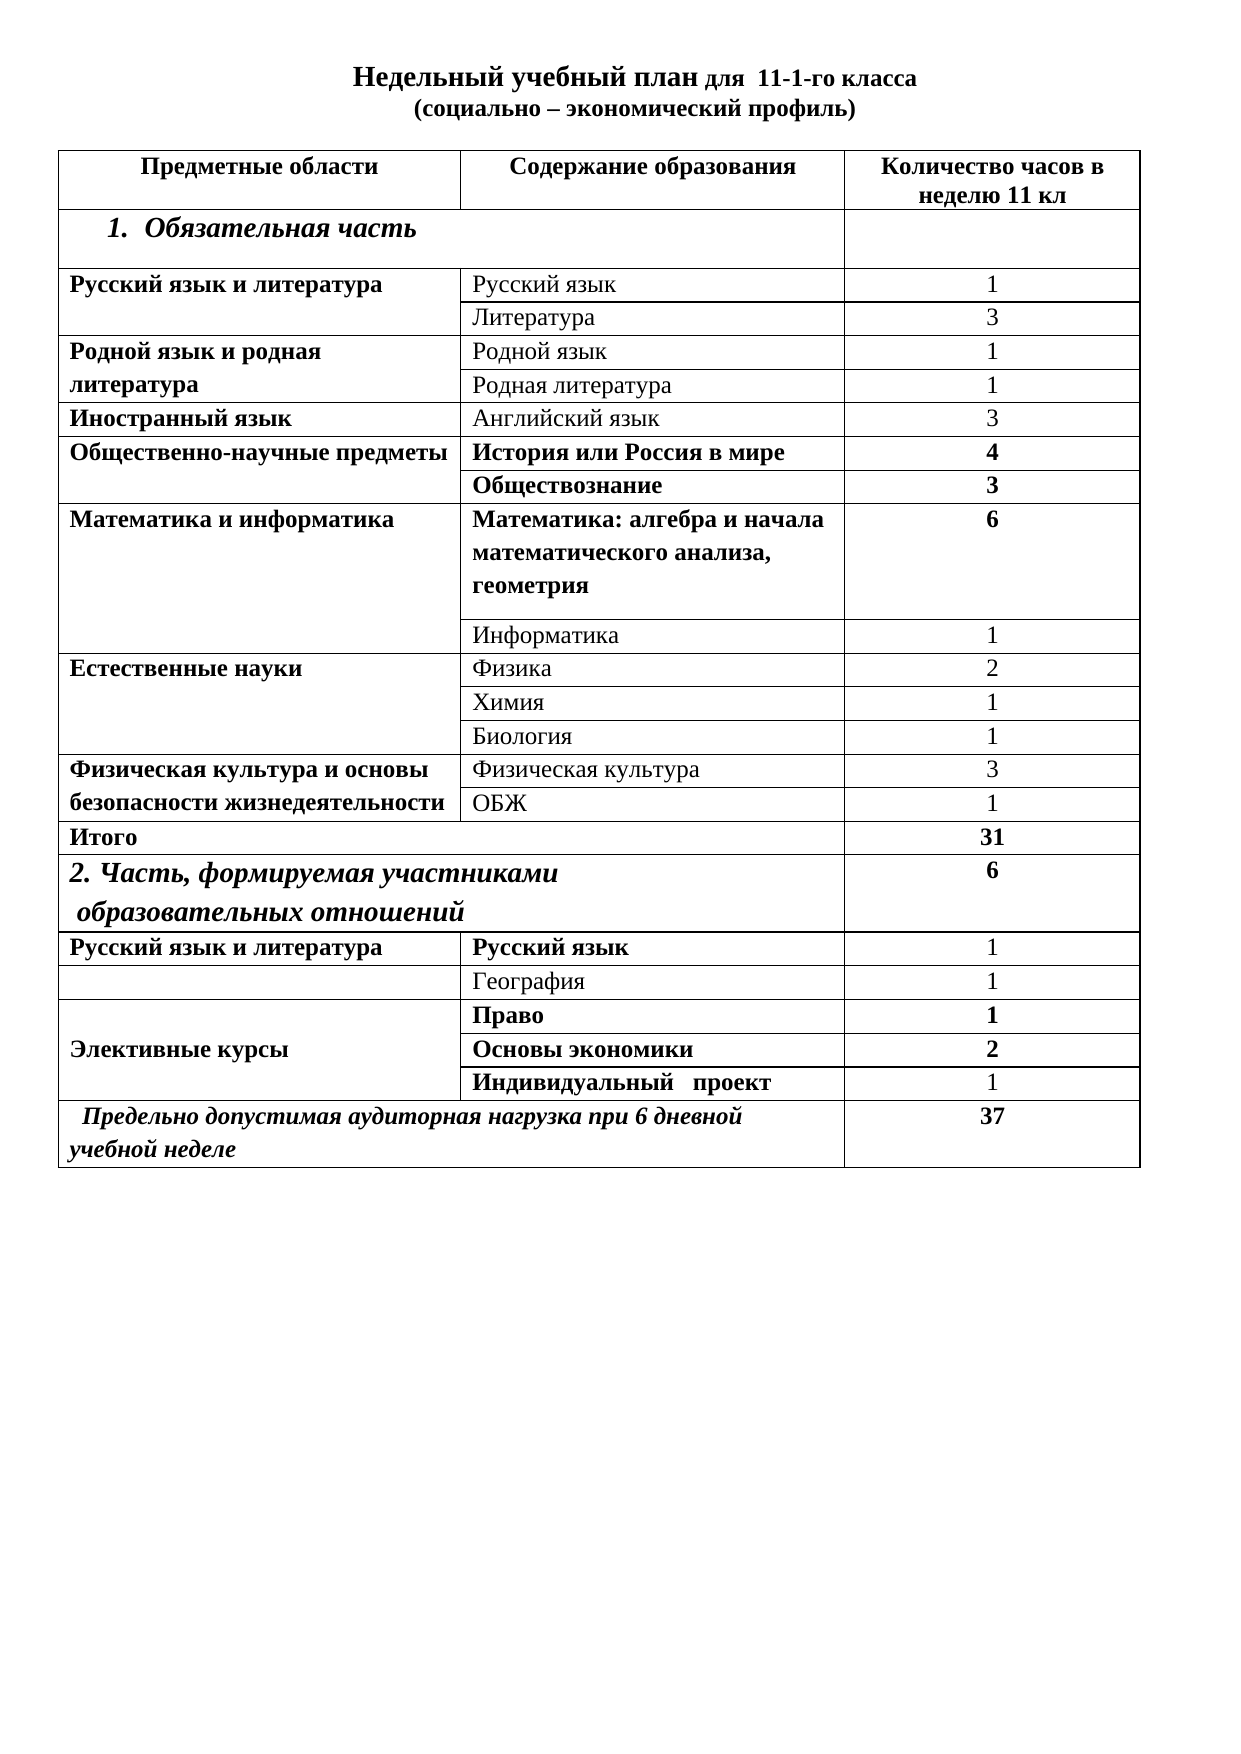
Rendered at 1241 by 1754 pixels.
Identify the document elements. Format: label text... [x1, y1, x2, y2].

table_cell Естественные науки [59, 654, 460, 753]
table_cell 2. Часть, формируемая участниками образовательных отношений [59, 855, 844, 931]
table_cell История или Россия в мире [461, 437, 844, 469]
table_cell Обществознание [461, 471, 844, 503]
table_cell 37 [845, 1101, 1139, 1167]
table_cell Русский язык [461, 933, 844, 965]
table_cell Литература [461, 303, 844, 335]
table_cell 1 [845, 933, 1139, 965]
table_cell 3 [845, 755, 1139, 787]
table_cell Физика [461, 654, 844, 686]
table_cell 1 [845, 1068, 1139, 1100]
table_cell [845, 210, 1139, 268]
table_cell Русский язык [461, 269, 844, 301]
table_cell Основы экономики [461, 1034, 844, 1066]
table_cell Иностранный язык [59, 403, 460, 436]
table_cell 1 [845, 1000, 1139, 1033]
table_cell 1 [845, 620, 1139, 652]
table_cell 6 [845, 504, 1139, 619]
table_cell Обязательная часть [59, 210, 844, 268]
text Недельный учебный план для 11-1-го класса [118, 59, 1152, 93]
table_cell 1 [845, 788, 1139, 821]
table_cell Математика и информатика [59, 504, 460, 652]
table_cell 3 [845, 471, 1139, 503]
table_header Количество часов в неделю 11 кл [845, 151, 1139, 209]
table_cell ОБЖ [461, 788, 844, 821]
table_cell 4 [845, 437, 1139, 469]
table_cell 3 [845, 303, 1139, 335]
table_cell Математика: алгебра и начала математического анализа, геометрия [461, 504, 844, 619]
table_cell Итого [59, 822, 844, 854]
table_cell Русский язык и литература [59, 269, 460, 335]
table_cell Физическая культура [461, 755, 844, 787]
table_cell 2 [845, 1034, 1139, 1066]
table_cell Элективные курсы [59, 1000, 460, 1100]
table_cell 3 [845, 403, 1139, 436]
table_cell Родной язык и родная литература [59, 336, 460, 402]
table_cell 1 [845, 966, 1139, 999]
table_cell Биология [461, 721, 844, 753]
table_cell 6 [845, 855, 1139, 931]
table_cell Английский язык [461, 403, 844, 436]
table_cell 1 [845, 269, 1139, 301]
table_cell [59, 966, 460, 999]
table_cell Химия [461, 687, 844, 720]
table_cell Родная литература [461, 370, 844, 402]
table_cell Индивидуальный проект [461, 1068, 844, 1100]
table_cell Информатика [461, 620, 844, 652]
table_cell Русский язык и литература [59, 933, 460, 965]
table_cell 1 [845, 687, 1139, 720]
table_cell Право [461, 1000, 844, 1033]
table_cell 31 [845, 822, 1139, 854]
table_cell 1 [845, 336, 1139, 369]
table_cell Общественно-научные предметы [59, 437, 460, 503]
table_header Предметные области [59, 151, 460, 209]
table_cell Физическая культура и основы безопасности жизнедеятельности [59, 755, 460, 821]
table_cell География [461, 966, 844, 999]
table_cell 1 [845, 370, 1139, 402]
table_cell Родной язык [461, 336, 844, 369]
table_cell 1 [845, 721, 1139, 753]
table_header Содержание образования [461, 151, 844, 209]
table_cell 2 [845, 654, 1139, 686]
table_cell Предельно допустимая аудиторная нагрузка при 6 дневной учебной неделе [59, 1101, 844, 1167]
text (социально – экономический профиль) [118, 93, 1152, 121]
